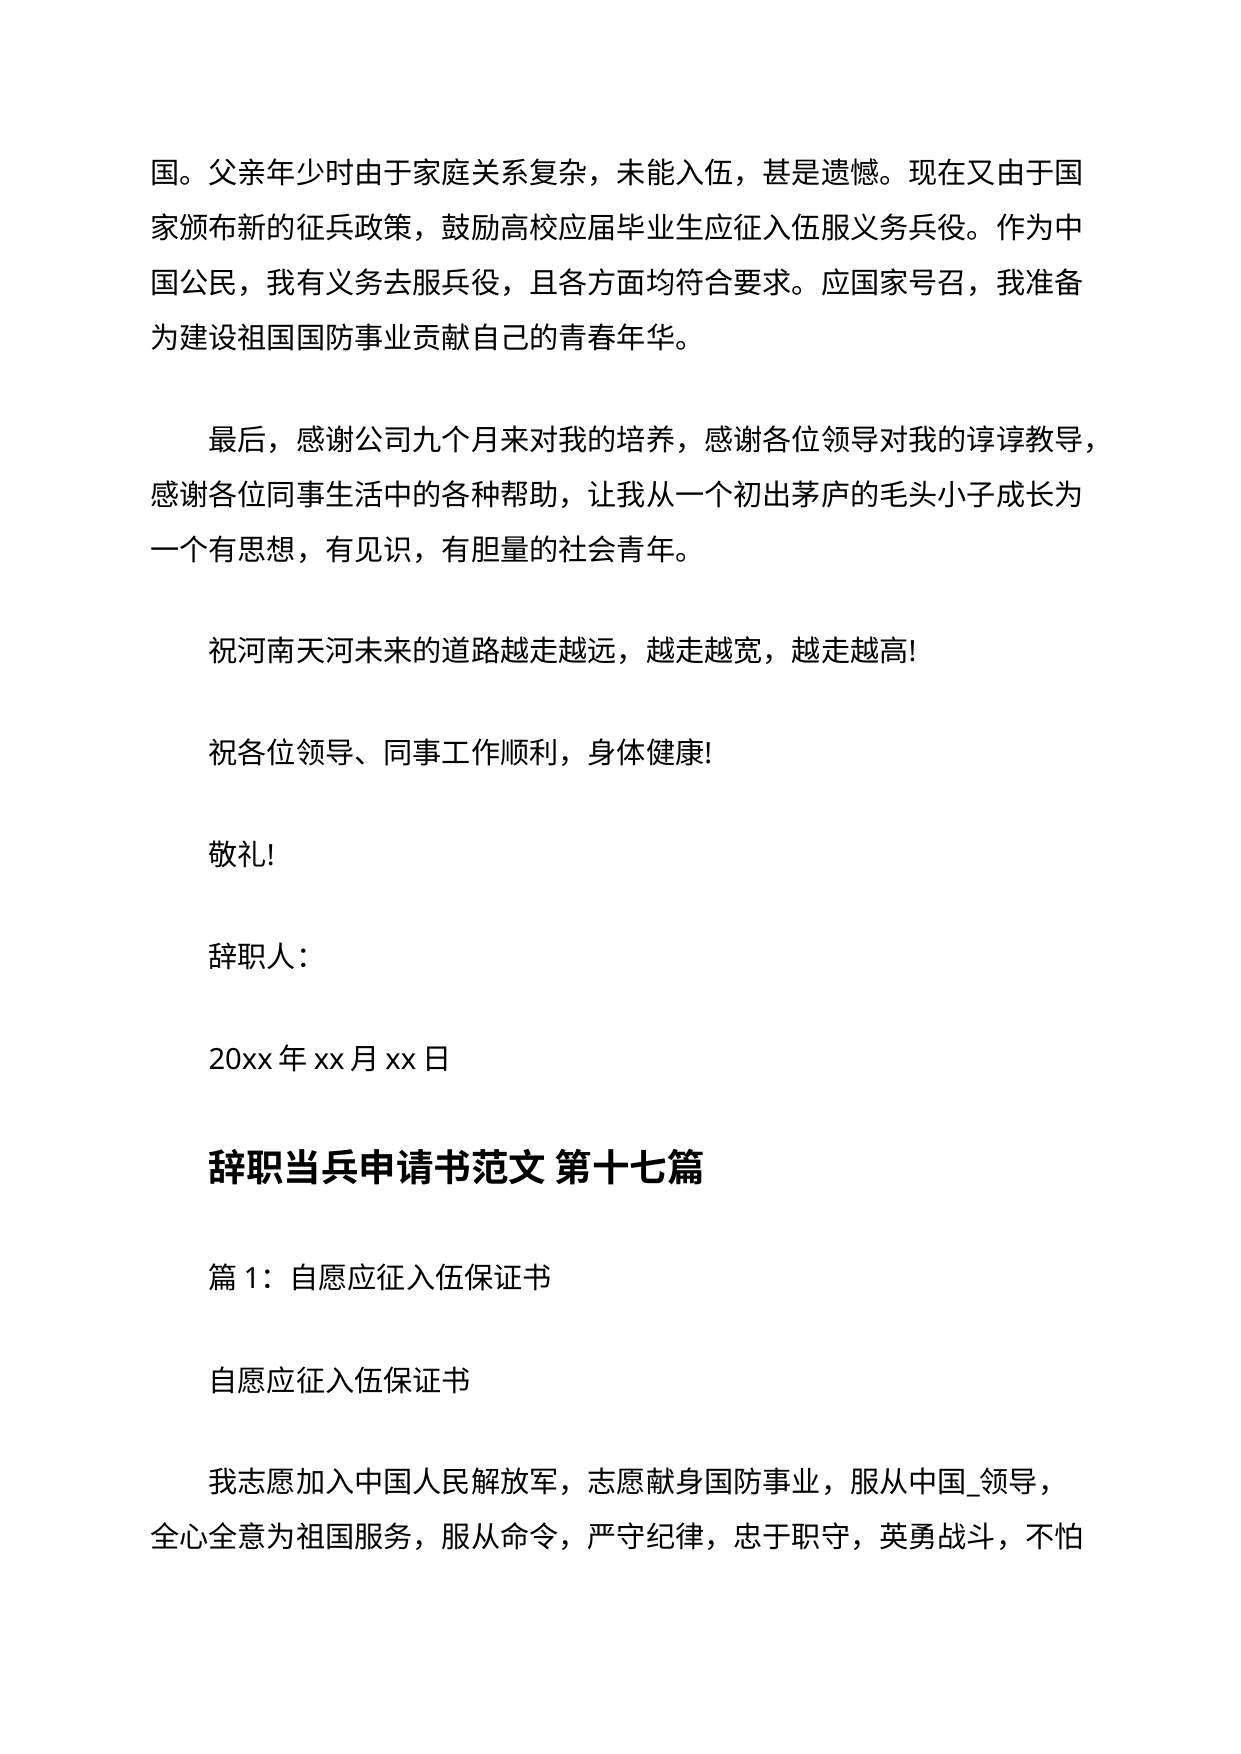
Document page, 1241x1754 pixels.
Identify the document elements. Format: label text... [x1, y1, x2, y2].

text 篇1：自愿应征入伍保证书 [150, 1255, 1090, 1297]
text 祝河南天河未来的道路越走越远，越走越宽，越走越高! [150, 628, 1090, 670]
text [150, 150, 1090, 357]
text 辞职当兵申请书范文 第十七篇 [150, 1138, 1090, 1192]
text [150, 1459, 1090, 1556]
text 辞职人： [150, 934, 1090, 976]
text 20xx年xx月xx日 [150, 1036, 1090, 1078]
text 祝各位领导、同事工作顺利，身体健康! [150, 730, 1090, 772]
text 敬礼! [150, 832, 1090, 874]
text 自愿应征入伍保证书 [150, 1357, 1090, 1399]
text 最后，感谢公司九个月来对我的培养，感谢各位领导对我的谆谆教导，感谢各位同事生活中的各种帮助，让我从一个初出茅庐的毛头小子成长为一个有思想，有见识，有胆量的社会青年。 [150, 416, 1090, 568]
